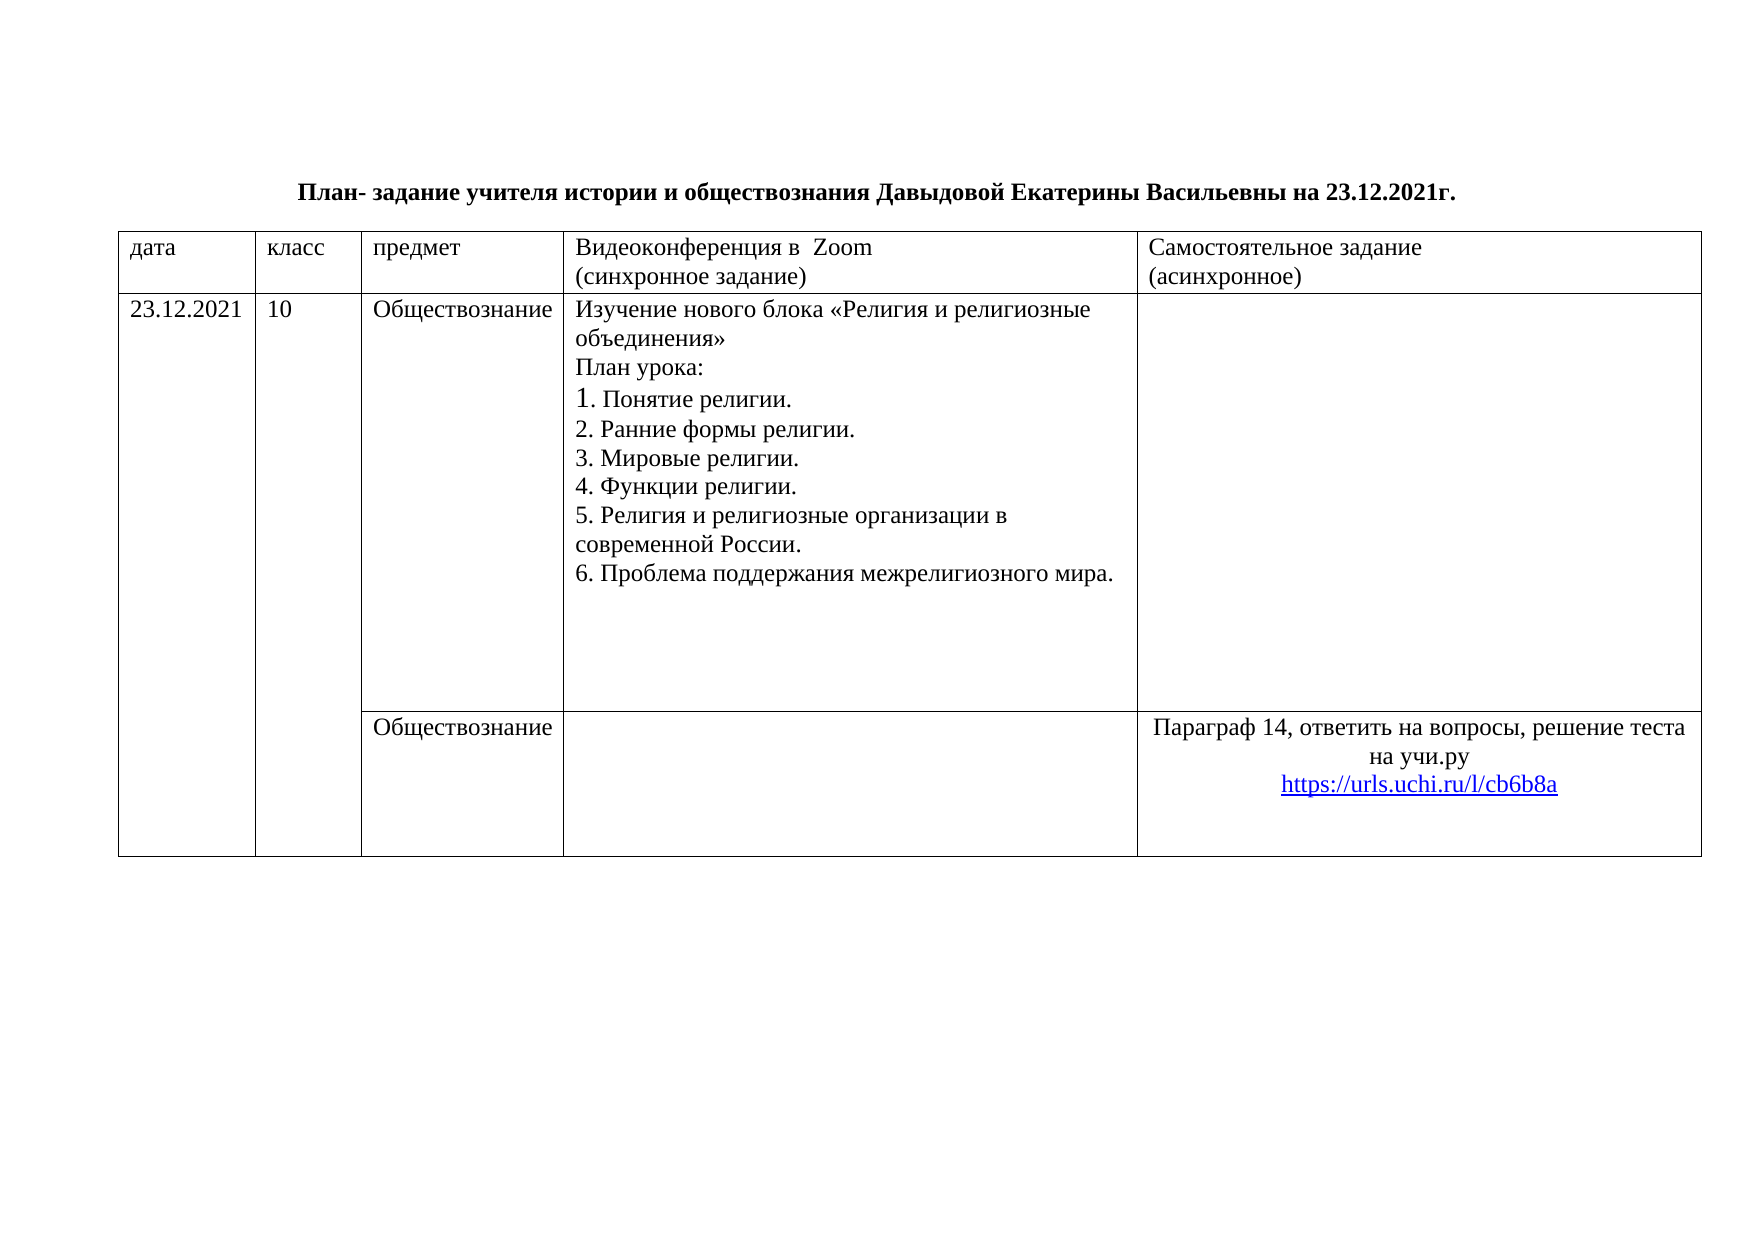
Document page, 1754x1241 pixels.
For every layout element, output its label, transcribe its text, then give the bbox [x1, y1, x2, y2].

table_cell 23.12.2021 [119, 294, 255, 856]
table_cell Параграф 14, ответить на вопросы, решение теста на учи.ру https://urls.uchi.ru/l/cb6b8a [1138, 712, 1701, 856]
table_header класс [256, 232, 361, 293]
table_cell [564, 712, 1137, 856]
table_header Видеоконференция в Zoom (синхронное задание) [564, 232, 1137, 293]
table_header дата [119, 232, 255, 293]
table_header Самостоятельное задание (асинхронное) [1138, 232, 1701, 293]
table_cell [1138, 294, 1701, 711]
table_header предмет [362, 232, 563, 293]
table_cell Обществознание [362, 712, 563, 856]
table_cell Обществознание [362, 294, 563, 711]
text План- задание учителя истории и обществознания Давыдовой Екатерины Васильевны на 23.12.2021г. [118, 177, 1636, 206]
table_cell 10 [256, 294, 361, 856]
table_cell Изучение нового блока «Религия и религиозные объединения» План урока: 1. Понятие религии. 2. Ранние формы религии. 3. Мировые религии. 4. Функции религии. 5. Религия и религиозные организации в современной России. 6. Проблема поддержания межрелигиозного мира. [564, 294, 1137, 711]
